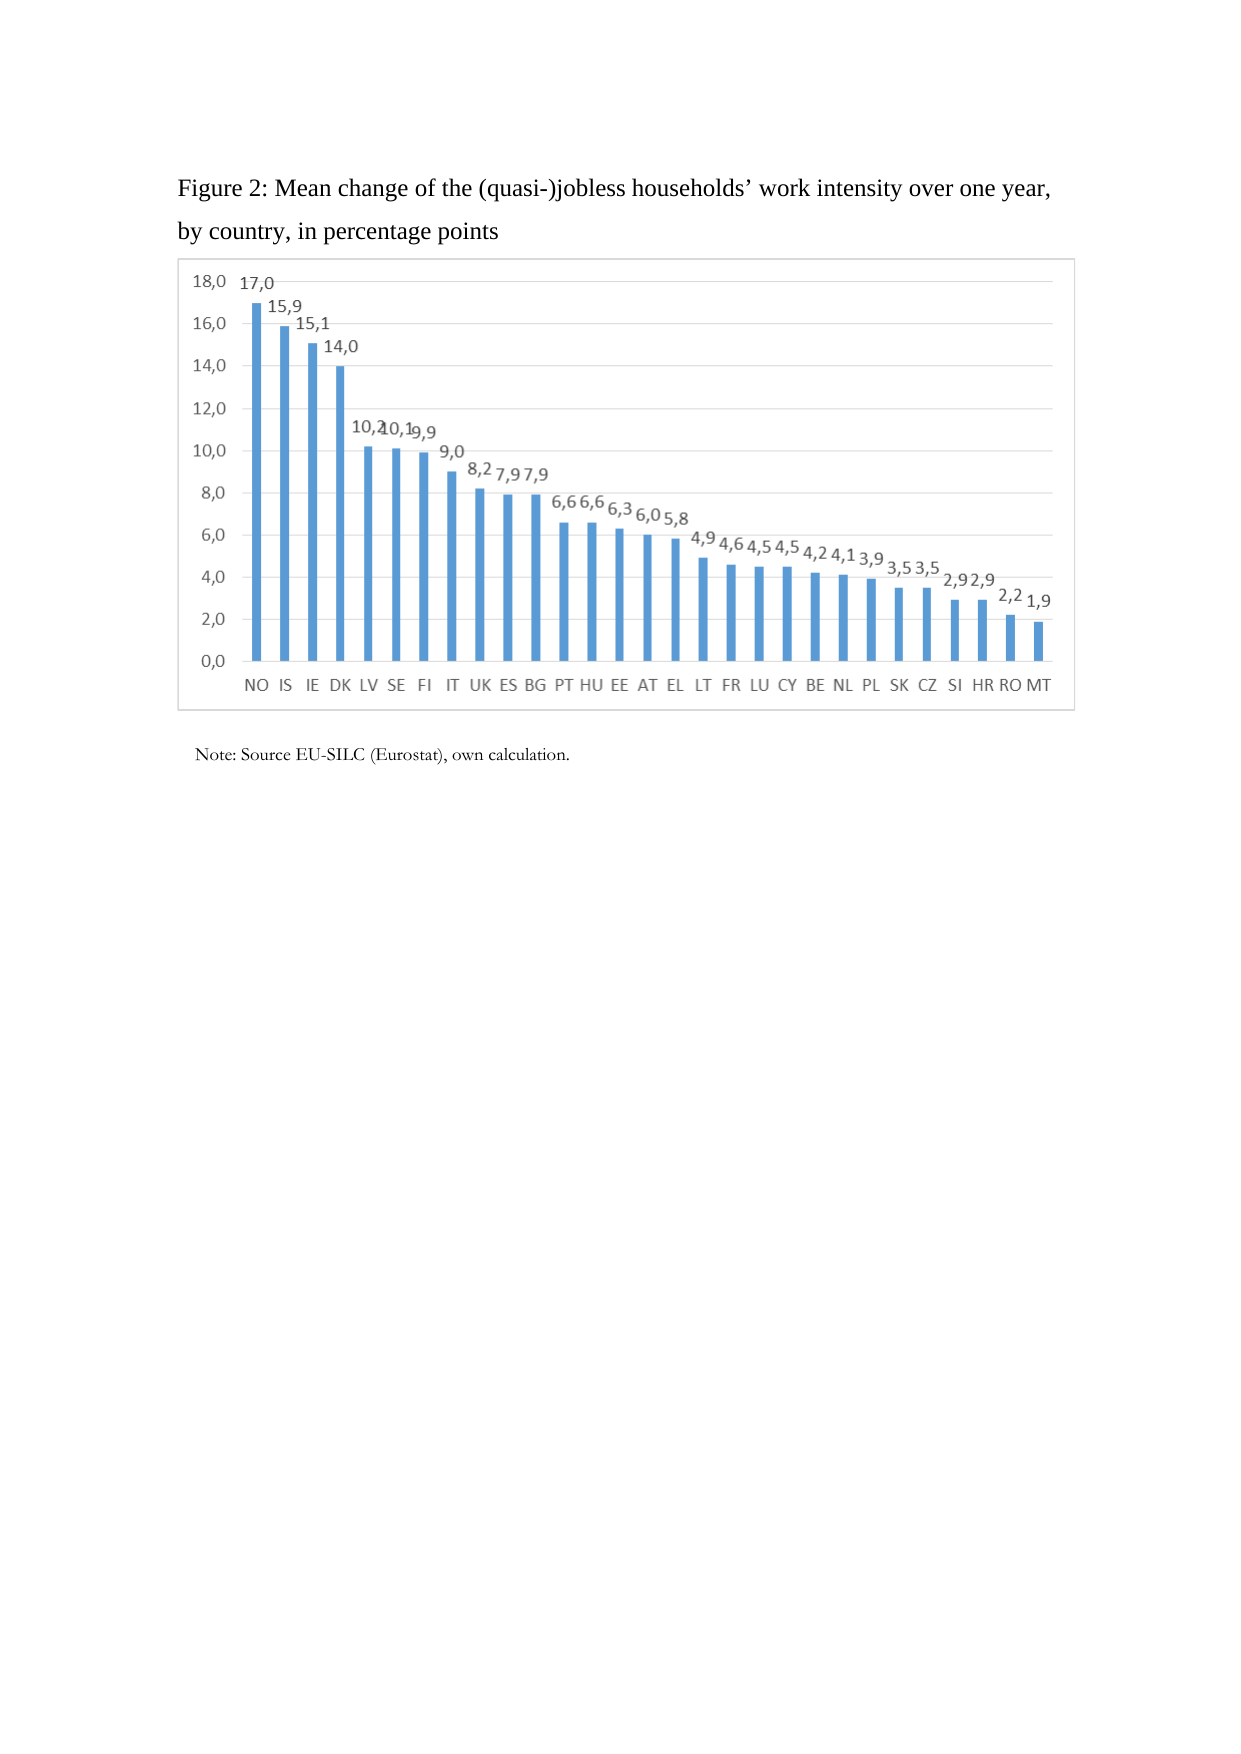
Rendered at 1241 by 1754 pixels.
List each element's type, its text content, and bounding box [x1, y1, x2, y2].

title Figure 2: Mean change of the (quasi-)jobless households’ work intensity over one year, by country, in percentage points [177, 173, 1063, 244]
picture [177, 258, 1076, 711]
text Note: Source EU-SILC (Eurostat), own calculation. [195, 744, 1045, 765]
